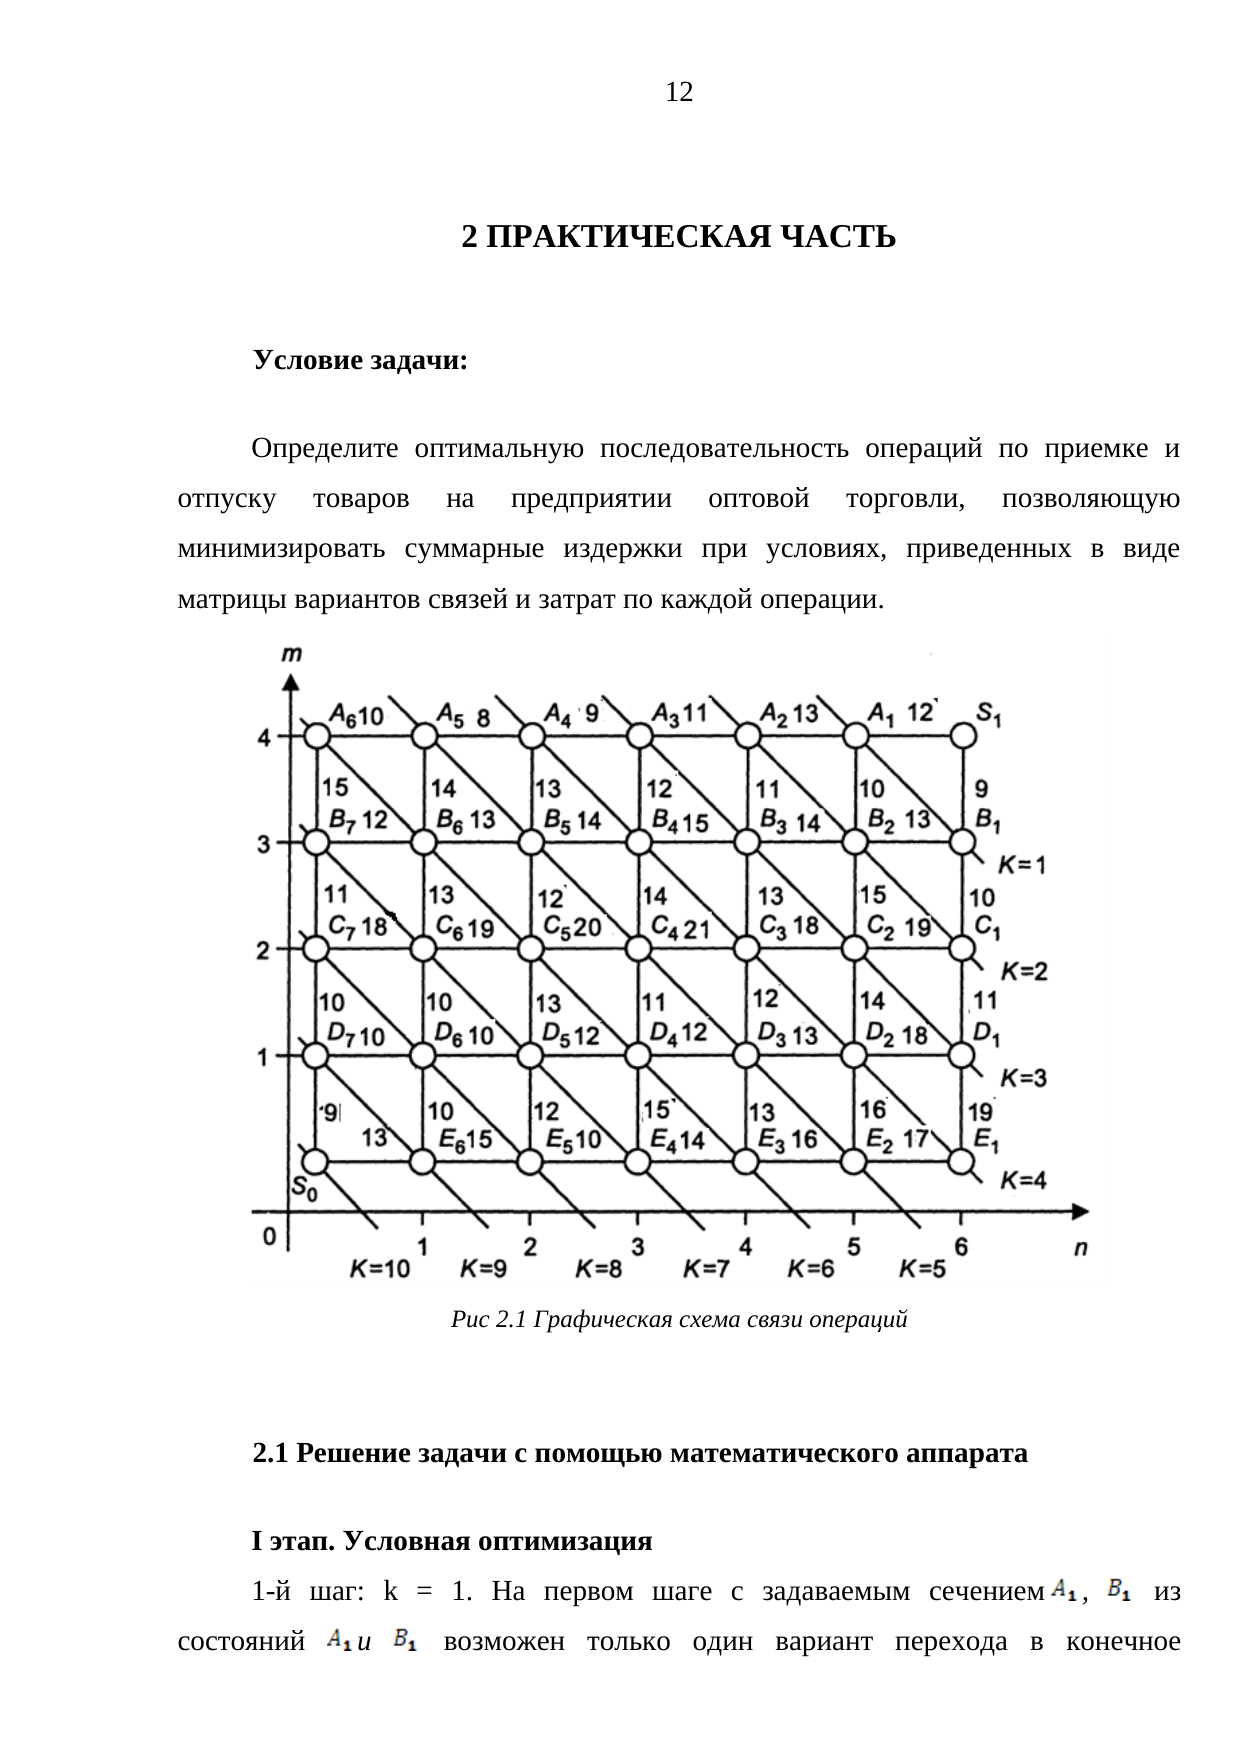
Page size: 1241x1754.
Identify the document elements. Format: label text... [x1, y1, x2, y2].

subtitle 2 Практическая часть [177, 216, 1181, 254]
text Рис 2.1 Графическая схема связи операций [177, 1304, 1181, 1333]
picture [327, 1626, 357, 1651]
text Определите оптимальную последовательность операций по приемке и отпуску товаров на предприятии оптовой торговли, позволяющую минимизировать суммарные издержки при условиях, приведенных в виде матрицы вариантов связей и затрат по каждой операции. [177, 430, 1181, 614]
text I этап. Условная оптимизация [177, 1523, 1181, 1556]
subtitle 2.1 Решение задачи с помощью математического аппарата [177, 1435, 1181, 1468]
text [177, 1573, 1181, 1657]
picture [244, 631, 1114, 1288]
text Условие задачи: [177, 342, 1181, 376]
picture [1045, 1576, 1082, 1601]
picture [393, 1626, 422, 1651]
picture [1107, 1576, 1136, 1601]
